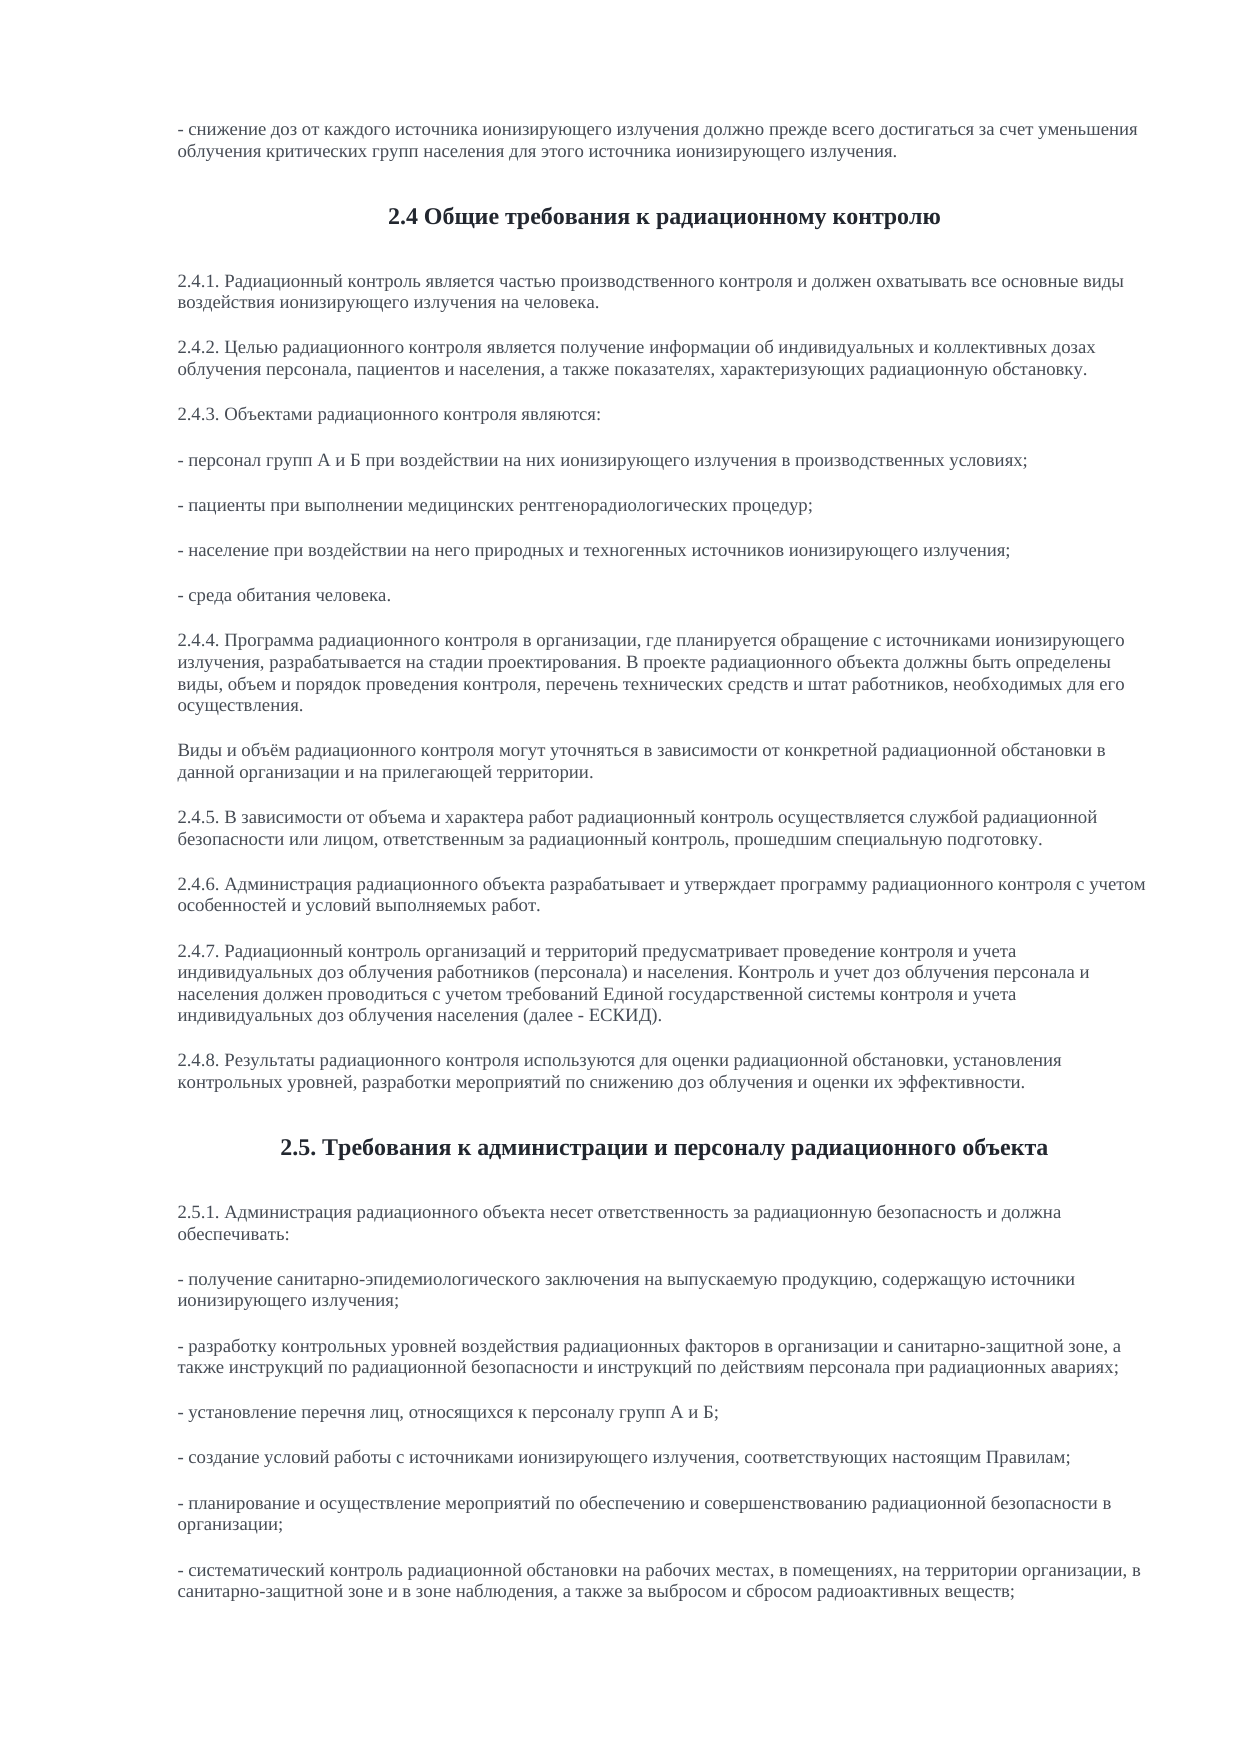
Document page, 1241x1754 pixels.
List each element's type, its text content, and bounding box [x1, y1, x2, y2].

text 2.5. Требования к администрации и персоналу радиационного объекта [177, 1133, 1152, 1161]
text - получение санитарно-эпидемиологического заключения на выпускаемую продукцию, содержащую источники ионизирующего излучения; [177, 1268, 1152, 1311]
text - разработку контрольных уровней воздействия радиационных факторов в организации и санитарно-защитной зоне, а также инструкций по радиационной безопасности и инструкций по действиям персонала при радиационных авариях; [177, 1334, 1152, 1378]
text 2.4.1. Радиационный контроль является частью производственного контроля и должен охватывать все основные виды воздействия ионизирующего излучения на человека. [177, 270, 1152, 313]
text - среда обитания человека. [177, 584, 1152, 606]
text 2.4.7. Радиационный контроль организаций и территорий предусматривает проведение контроля и учета индивидуальных доз облучения работников (персонала) и населения. Контроль и учет доз облучения персонала и населения должен проводиться с учетом требований Единой государственной системы контроля и учета индивидуальных доз облучения населения (далее - ЕСКИД). [177, 939, 1152, 1026]
text 2.4.5. В зависимости от объема и характера работ радиационный контроль осуществляется службой радиационной безопасности или лицом, ответственным за радиационный контроль, прошедшим специальную подготовку. [177, 806, 1152, 849]
text - систематический контроль радиационной обстановки на рабочих местах, в помещениях, на территории организации, в санитарно-защитной зоне и в зоне наблюдения, а также за выбросом и сбросом радиоактивных веществ; [177, 1558, 1152, 1602]
text 2.5.1. Администрация радиационного объекта несет ответственность за радиационную безопасность и должна обеспечивать: [177, 1201, 1152, 1244]
text 2.4.2. Целью радиационного контроля является получение информации об индивидуальных и коллективных дозах облучения персонала, пациентов и населения, а также показателях, характеризующих радиационную обстановку. [177, 336, 1152, 379]
text - население при воздействии на него природных и техногенных источников ионизирующего излучения; [177, 539, 1152, 560]
text - пациенты при выполнении медицинских рентгенорадиологических процедур; [177, 494, 1152, 515]
text 2.4.3. Объектами радиационного контроля являются: [177, 403, 1152, 425]
text 2.4.6. Администрация радиационного объекта разрабатывает и утверждает программу радиационного контроля с учетом особенностей и условий выполняемых работ. [177, 873, 1152, 916]
text 2.4 Общие требования к радиационному контролю [177, 202, 1152, 229]
text - планирование и осуществление мероприятий по обеспечению и совершенствованию радиационной безопасности в организации; [177, 1492, 1152, 1535]
text - установление перечня лиц, относящихся к персоналу групп А и Б; [177, 1401, 1152, 1423]
text - персонал групп А и Б при воздействии на них ионизирующего излучения в производственных условиях; [177, 448, 1152, 470]
text 2.4.4. Программа радиационного контроля в организации, где планируется обращение с источниками ионизирующего излучения, разрабатывается на стадии проектирования. В проекте радиационного объекта должны быть определены виды, объем и порядок проведения контроля, перечень технических средств и штат работников, необходимых для его осуществления. [177, 629, 1152, 716]
text 2.4.8. Результаты радиационного контроля используются для оценки радиационной обстановки, установления контрольных уровней, разработки мероприятий по снижению доз облучения и оценки их эффективности. [177, 1049, 1152, 1092]
text Виды и объём радиационного контроля могут уточняться в зависимости от конкретной радиационной обстановки в данной организации и на прилегающей территории. [177, 739, 1152, 782]
text - снижение доз от каждого источника ионизирующего излучения должно прежде всего достигаться за счет уменьшения облучения критических групп населения для этого источника ионизирующего излучения. [177, 118, 1152, 161]
text - создание условий работы с источниками ионизирующего излучения, соответствующих настоящим Правилам; [177, 1446, 1152, 1468]
